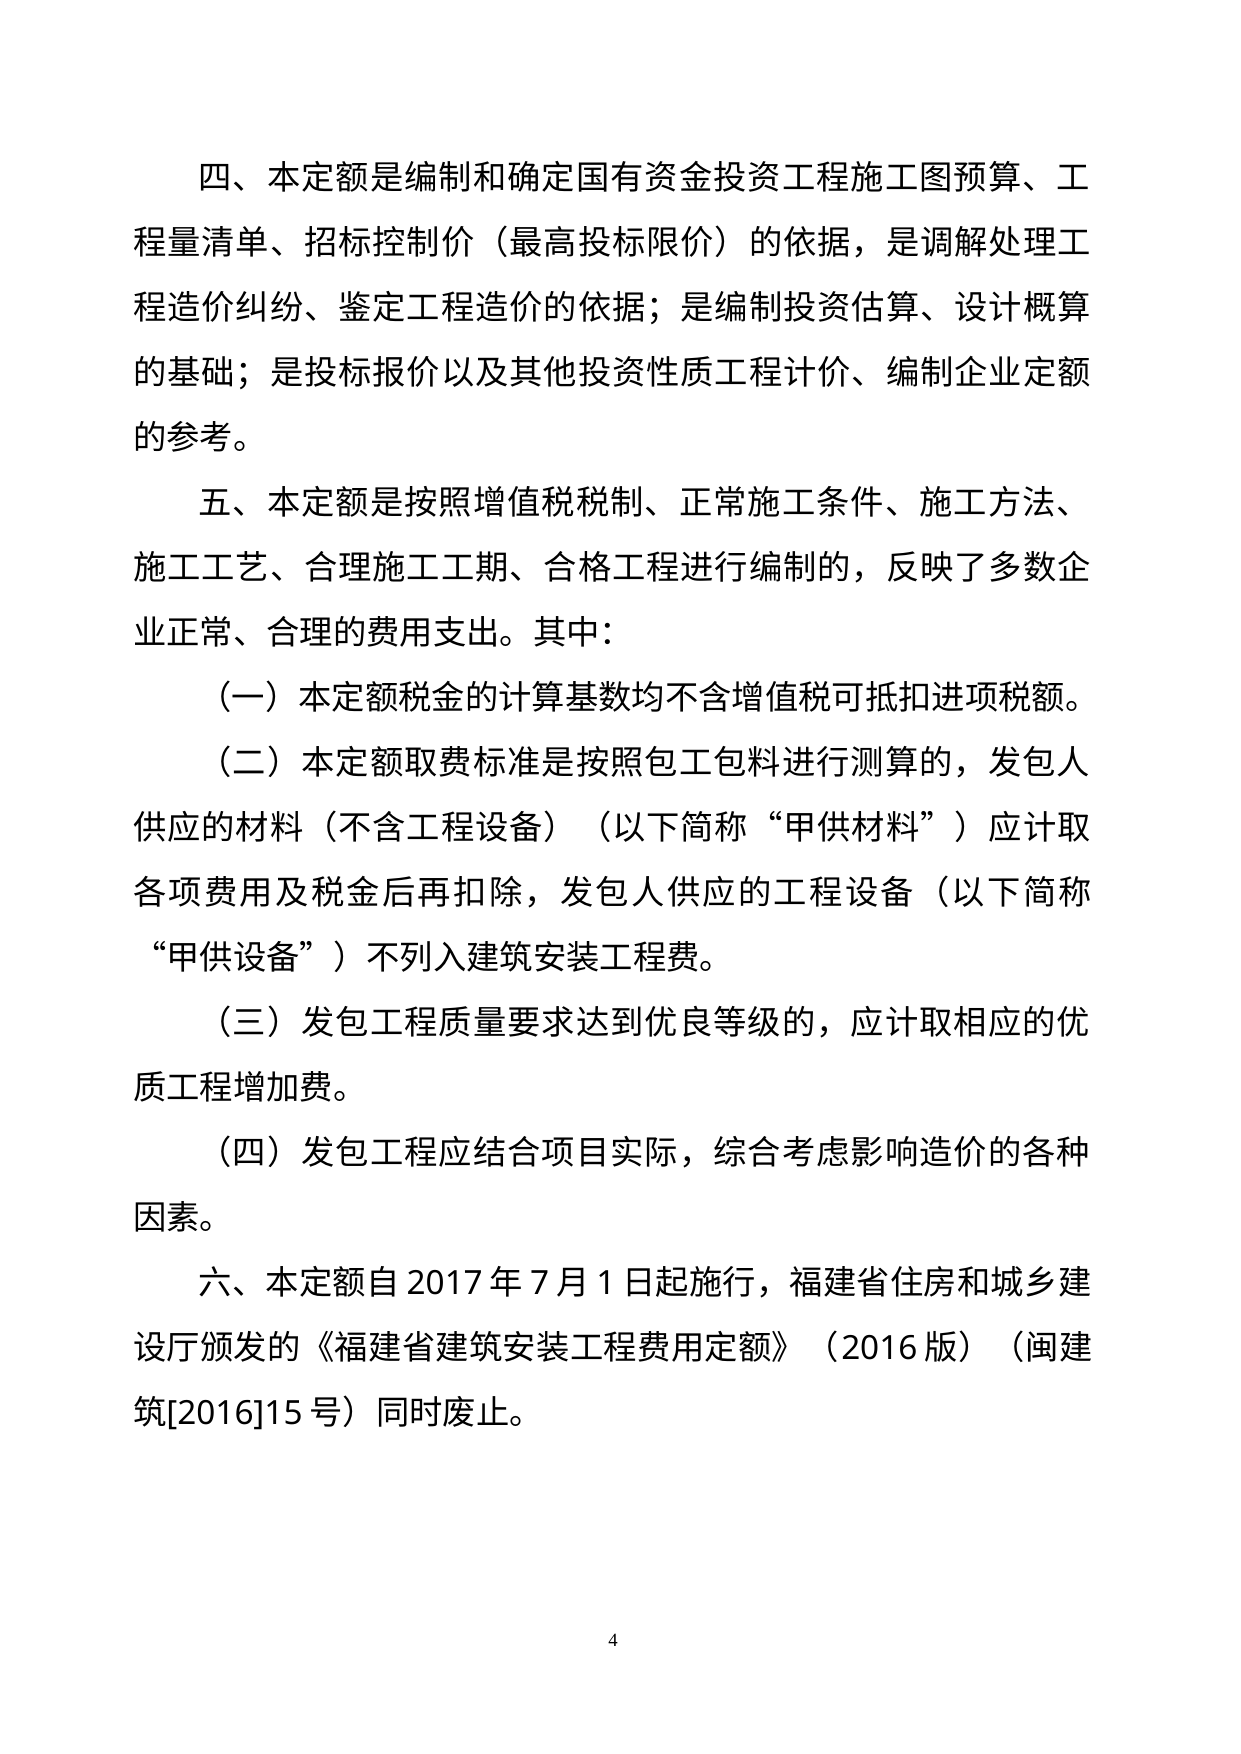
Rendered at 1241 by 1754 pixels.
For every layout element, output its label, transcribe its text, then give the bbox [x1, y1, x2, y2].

text （四）发包工程应结合项目实际，综合考虑影响造价的各种因素。 [133, 1118, 1092, 1248]
text 五、本定额是按照增值税税制、正常施工条件、施工方法、施工工艺、合理施工工期、合格工程进行编制的，反映了多数企业正常、合理的费用支出。其中： [133, 468, 1092, 663]
text （一）本定额税金的计算基数均不含增值税可抵扣进项税额。 [133, 663, 1092, 728]
text （二）本定额取费标准是按照包工包料进行测算的，发包人供应的材料（不含工程设备）（以下简称“甲供材料”）应计取各项费用及税金后再扣除，发包人供应的工程设备（以下简称“甲供设备”）不列入建筑安装工程费。 [133, 728, 1092, 988]
text 四、本定额是编制和确定国有资金投资工程施工图预算、工程量清单、招标控制价（最高投标限价）的依据，是调解处理工程造价纠纷、鉴定工程造价的依据；是编制投资估算、设计概算的基础；是投标报价以及其他投资性质工程计价、编制企业定额的参考。 [133, 143, 1092, 468]
text 六、本定额自2017年7月1日起施行，福建省住房和城乡建设厅颁发的《福建省建筑安装工程费用定额》（2016版）（闽建筑[2016]15号）同时废止。 [133, 1248, 1092, 1443]
text （三）发包工程质量要求达到优良等级的，应计取相应的优质工程增加费。 [133, 988, 1092, 1118]
